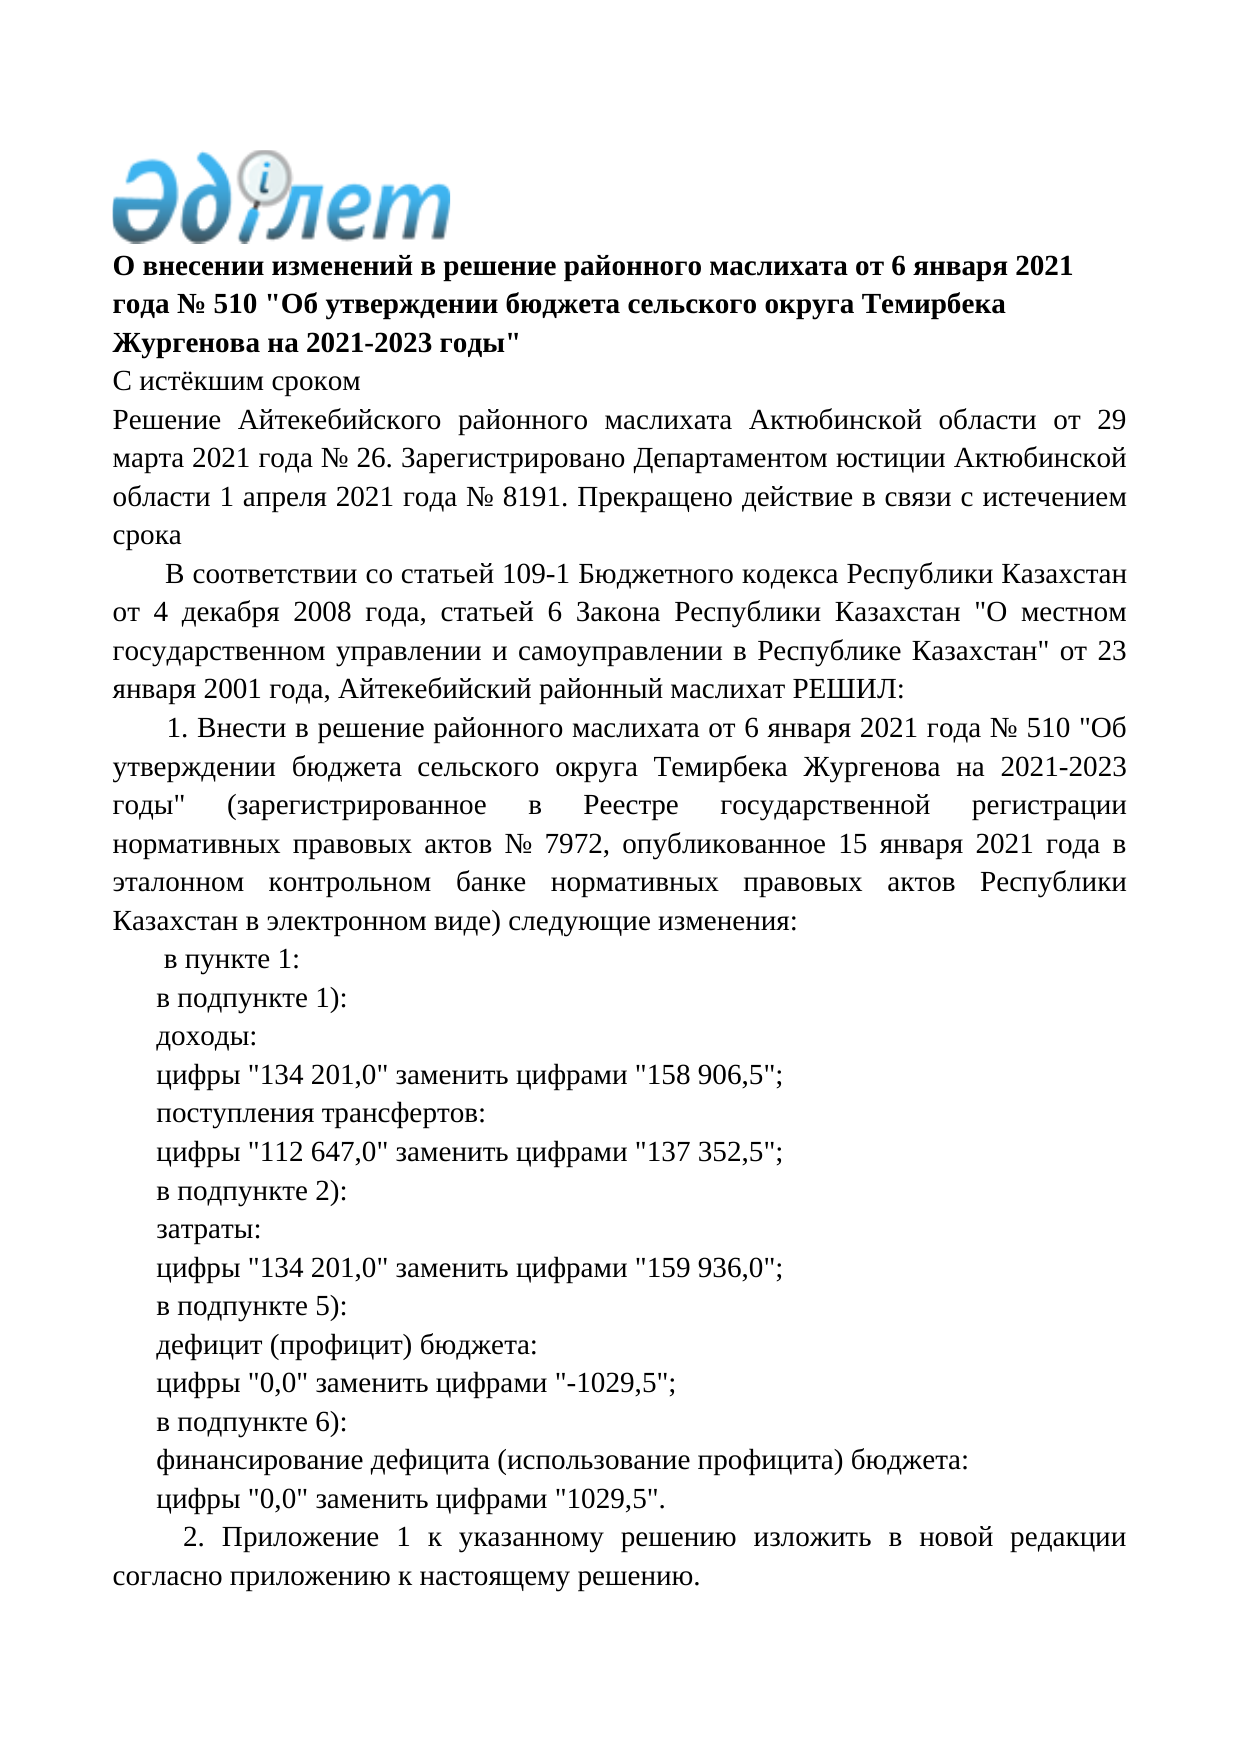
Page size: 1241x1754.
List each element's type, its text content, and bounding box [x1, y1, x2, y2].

text в подпункте 2): [112, 1173, 1128, 1206]
text цифры "112 647,0" заменить цифрами "137 352,5"; [112, 1134, 1128, 1168]
text в подпункте 5): [112, 1288, 1128, 1322]
text цифры "134 201,0" заменить цифрами "158 906,5"; [112, 1057, 1128, 1091]
text С истёкшим сроком [112, 363, 1128, 397]
text О внесении изменений в решение районного маслихата от 6 января 2021 года № 510 "Об утверждении бюджета сельского округа Темирбека Жургенова на 2021-2023 годы" [112, 248, 1128, 358]
text финансирование дефицита (использование профицита) бюджета: [112, 1442, 1128, 1476]
text в подпункте 1): [112, 980, 1128, 1013]
text поступления трансфертов: [112, 1096, 1128, 1129]
text в пункте 1: [112, 941, 1128, 975]
text Решение Айтекебийского районного маслихата Актюбинской области от 29 марта 2021 года № 26. Зарегистрировано Департаментом юстиции Актюбинской области 1 апреля 2021 года № 8191. Прекращено действие в связи с истечением срока [112, 402, 1128, 551]
text цифры "134 201,0" заменить цифрами "159 936,0"; [112, 1250, 1128, 1283]
text дефицит (профицит) бюджета: [112, 1327, 1128, 1360]
text цифры "0,0" заменить цифрами "1029,5". [112, 1481, 1128, 1514]
text цифры "0,0" заменить цифрами "-1029,5"; [112, 1365, 1128, 1399]
text доходы: [112, 1018, 1128, 1052]
picture [112, 150, 451, 244]
text В соответствии со статьей 109-1 Бюджетного кодекса Республики Казахстан от 4 декабря 2008 года, статьей 6 Закона Республики Казахстан "О местном государственном управлении и самоуправлении в Республике Казахстан" от 23 января 2001 года, Айтекебийский районный маслихат РЕШИЛ: [112, 556, 1128, 705]
text 1. Внести в решение районного маслихата от 6 января 2021 года № 510 "Об утверждении бюджета сельского округа Темирбека Жургенова на 2021-2023 годы" (зарегистрированное в Реестре государственной регистрации нормативных правовых актов № 7972, опубликованное 15 января 2021 года в эталонном контрольном банке нормативных правовых актов Республики Казахстан в электронном виде) следующие изменения: [112, 710, 1128, 936]
text затраты: [112, 1211, 1128, 1245]
text в подпункте 6): [112, 1404, 1128, 1437]
text 2. Приложение 1 к указанному решению изложить в новой редакции согласно приложению к настоящему решению. [112, 1519, 1128, 1592]
